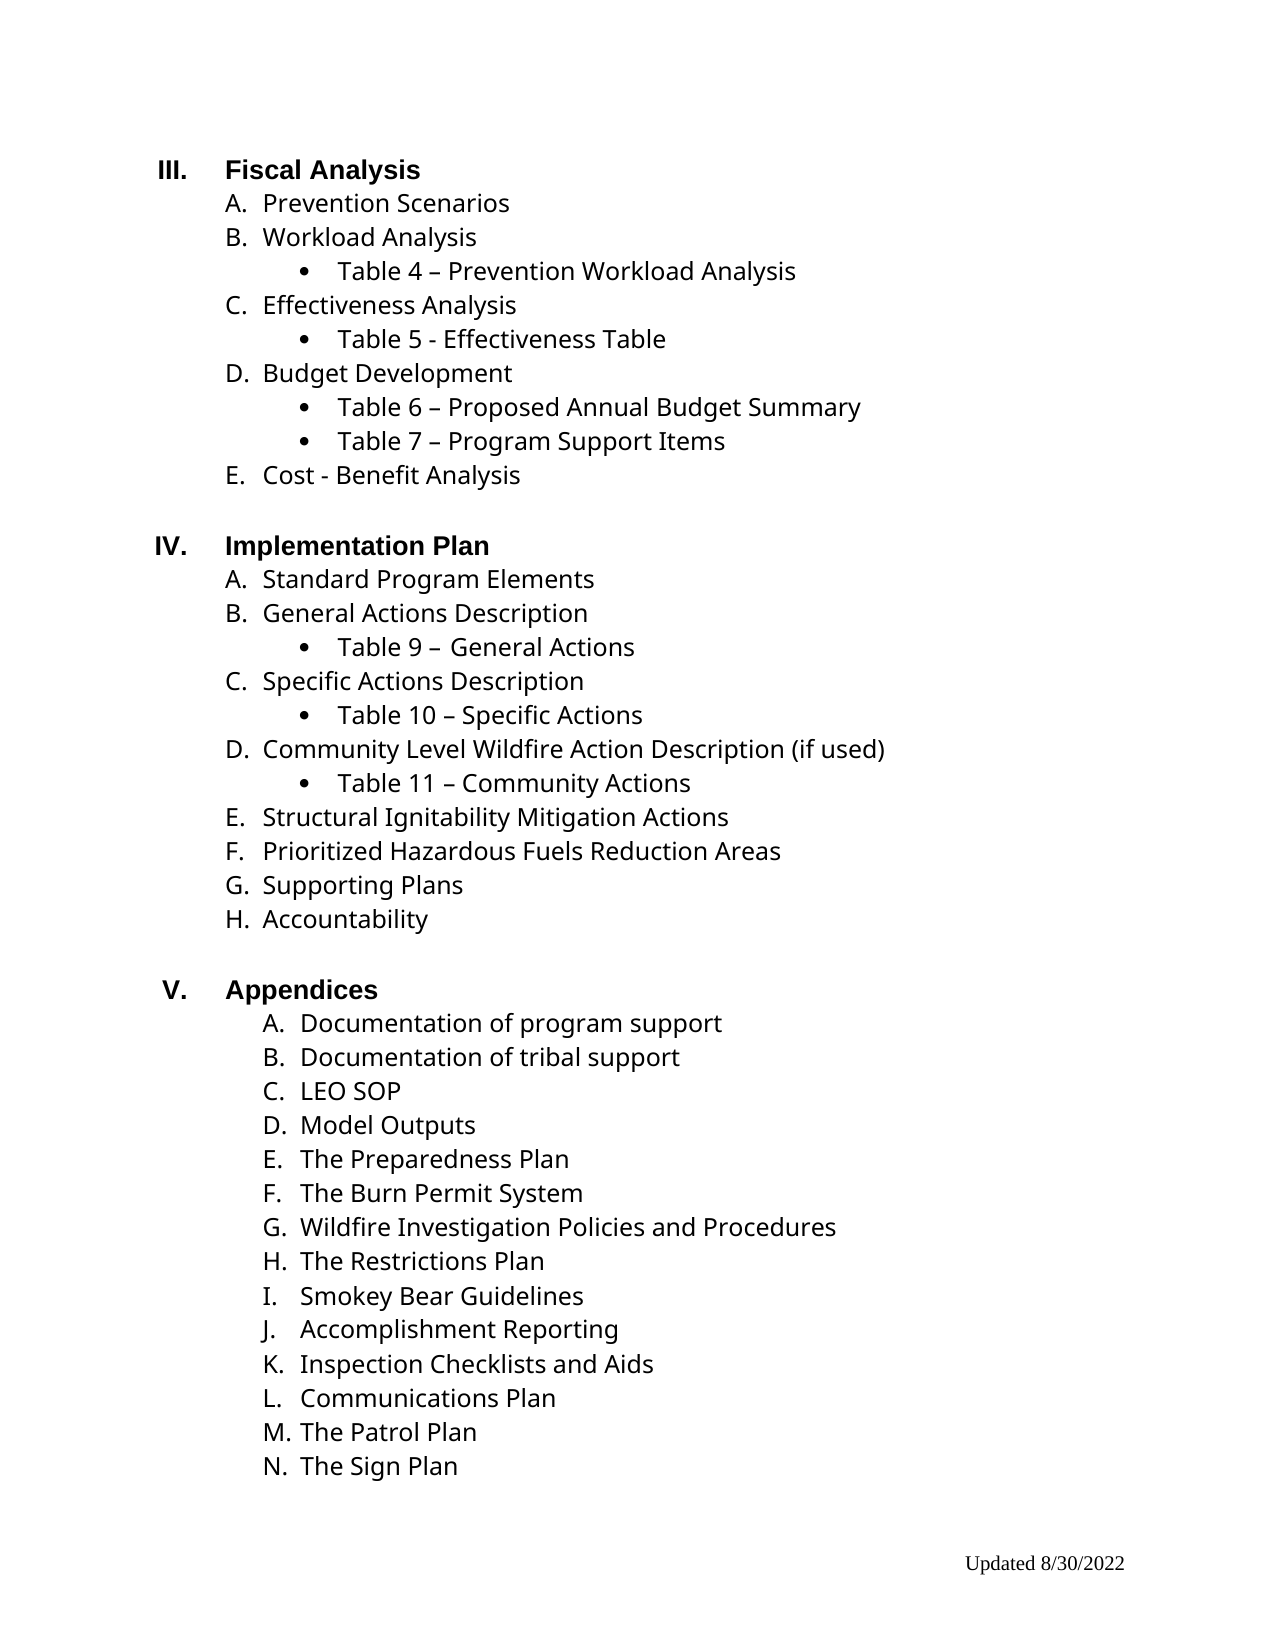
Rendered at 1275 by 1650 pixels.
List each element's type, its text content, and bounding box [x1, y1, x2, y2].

list Prioritized Hazardous Fuels Reduction Areas [225, 834, 1125, 868]
subtitle Implementation Plan [187, 530, 1125, 561]
list Smokey Bear Guidelines [262, 1278, 1125, 1312]
list Documentation of program support [262, 1006, 1125, 1040]
list Supporting Plans [225, 868, 1125, 902]
list Inspection Checklists and Aids [262, 1346, 1125, 1380]
list The Burn Permit System [262, 1176, 1125, 1210]
list LEO SOP [262, 1074, 1125, 1108]
list The Patrol Plan [262, 1414, 1125, 1448]
list Wildfire Investigation Policies and Procedures [262, 1210, 1125, 1244]
list Structural Ignitability Mitigation Actions [225, 800, 1125, 834]
list Effectiveness Analysis [225, 288, 1125, 322]
list Model Outputs [262, 1108, 1125, 1142]
list Documentation of tribal support [262, 1040, 1125, 1074]
list Accomplishment Reporting [262, 1312, 1125, 1346]
list The Restrictions Plan [262, 1244, 1125, 1278]
list Table 11 – Community Actions [300, 766, 1125, 800]
list Budget Development [225, 356, 1125, 390]
list Prevention Scenarios [225, 185, 1125, 219]
list Table 4 – Prevention Workload Analysis [300, 253, 1125, 288]
list The Preparedness Plan [262, 1142, 1125, 1176]
list Cost - Benefit Analysis [225, 458, 1125, 492]
list Table 7 – Program Support Items [300, 424, 1125, 458]
subtitle Appendices [187, 974, 1125, 1006]
list Table 5 - Effectiveness Table [300, 322, 1125, 356]
list Accountability [225, 902, 1125, 936]
list Table 9 – General Actions [300, 629, 1125, 664]
list The Sign Plan [262, 1448, 1125, 1482]
list Specific Actions Description [225, 664, 1125, 698]
list Communications Plan [262, 1380, 1125, 1414]
subtitle Fiscal Analysis [187, 154, 1125, 185]
list Workload Analysis [225, 219, 1125, 253]
list Standard Program Elements [225, 561, 1125, 596]
list Table 6 – Proposed Annual Budget Summary [300, 390, 1125, 424]
list Community Level Wildfire Action Description (if used) [225, 732, 1125, 766]
list General Actions Description [225, 596, 1125, 629]
list Table 10 – Specific Actions [300, 698, 1125, 732]
